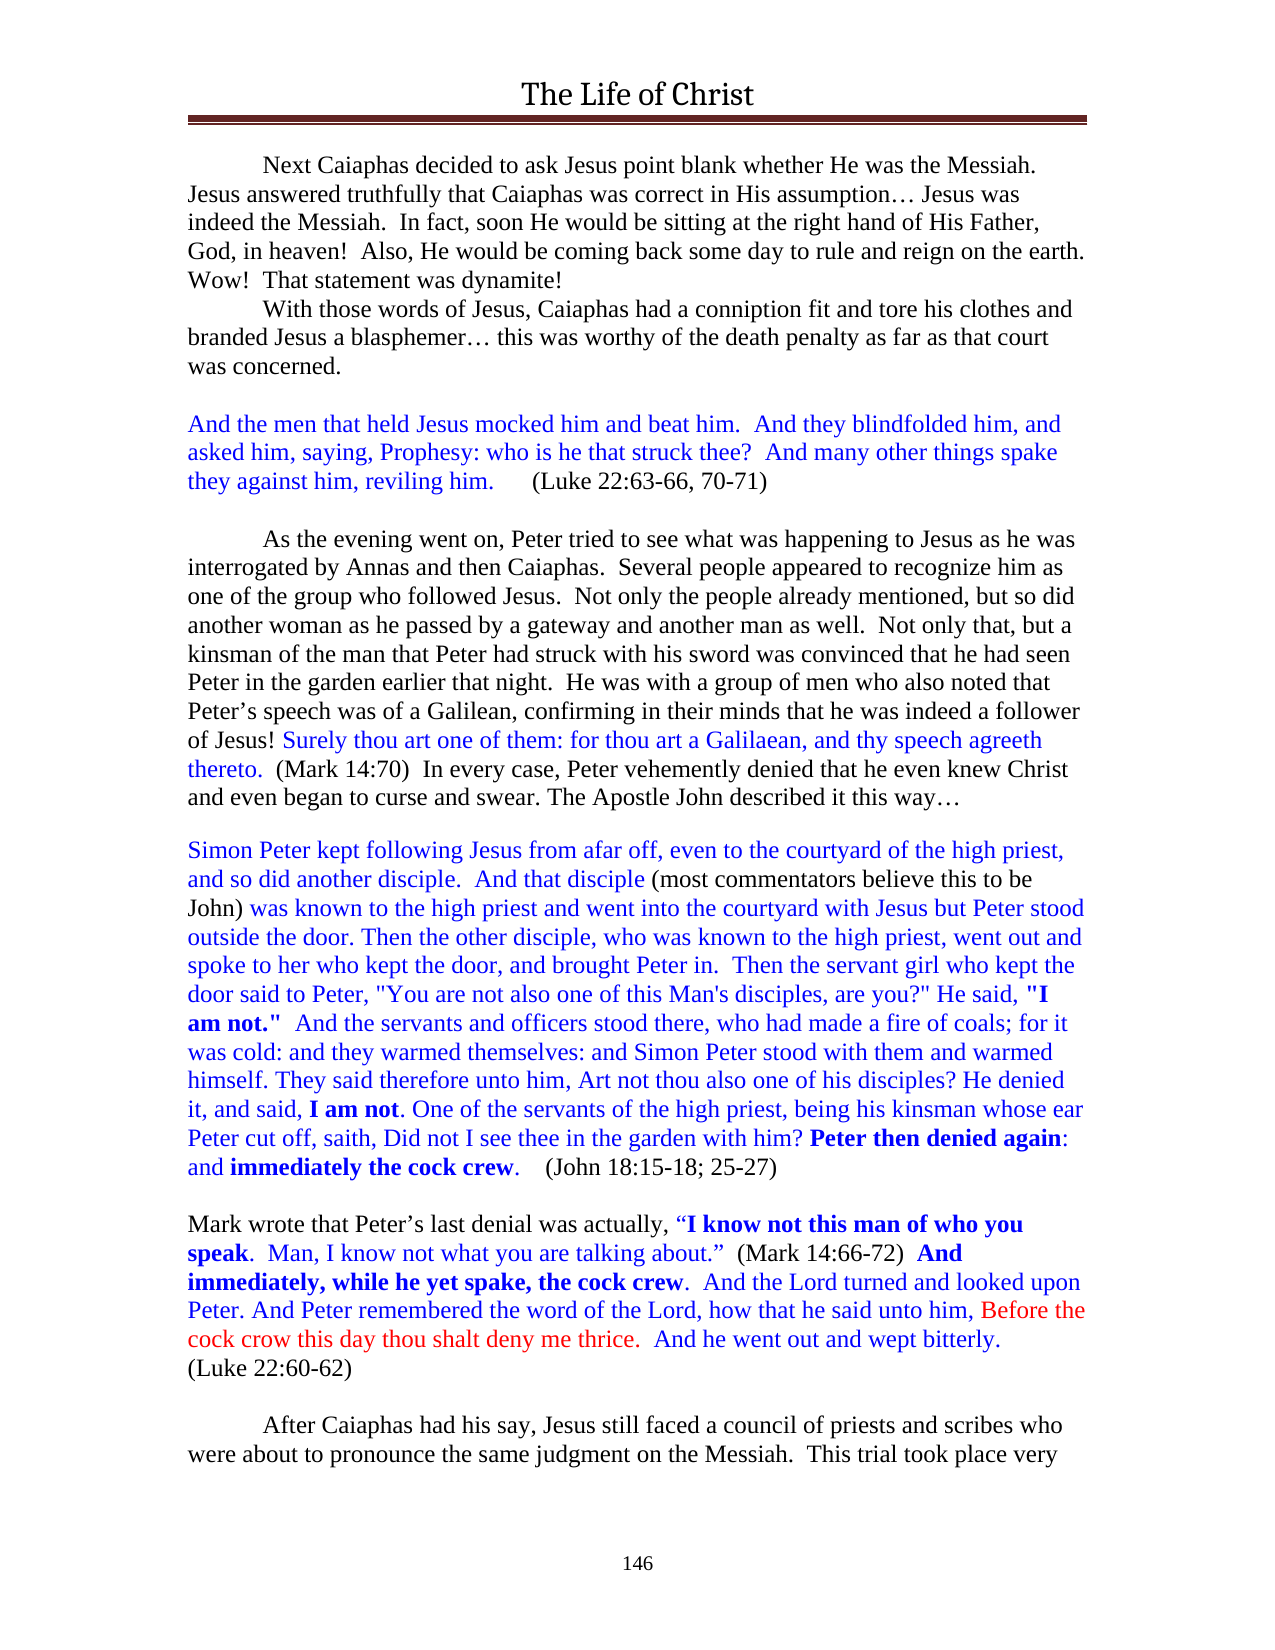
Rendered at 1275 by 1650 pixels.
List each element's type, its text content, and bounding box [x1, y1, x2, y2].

text Simon Peter kept following Jesus from afar off, even to the courtyard of the high priest, and so did another disciple. And that disciple (most commentators believe this to be John) was known to the high priest and went into the courtyard with Jesus but Peter stood outside the door. Then the other disciple, who was known to the high priest, went out and spoke to her who kept the door, and brought Peter in. Then the servant girl who kept the door said to Peter, "You are not also one of this Man's disciples, are you?" He said, "I am not." And the servants and officers stood there, who had made a fire of coals; for it was cold: and they warmed themselves: and Simon Peter stood with them and warmed himself. They said therefore unto him, Art not thou also one of his disciples? He denied it, and said, I am not. One of the servants of the high priest, being his kinsman whose ear Peter cut off, saith, Did not I see thee in the garden with him? Peter then denied again: and immediately the cock crew. (John 18:15-18; 25-27) [187, 835, 1087, 1180]
text Mark wrote that Peter’s last denial was actually, “I know not this man of who you speak. Man, I know not what you are talking about.” (Mark 14:66-72) And immediately, while he yet spake, the cock crew. And the Lord turned and looked upon Peter. And Peter remembered the word of the Lord, how that he said unto him, Before the cock crow this day thou shalt deny me thrice. And he went out and wept bitterly. (Luke 22:60-62) [187, 1209, 1087, 1382]
text And the men that held Jesus mocked him and beat him. And they blindfolded him, and asked him, saying, Prophesy: who is he that struck thee? And many other things spake they against him, reviling him. (Luke 22:63-66, 70-71) [187, 409, 1087, 495]
text As the evening went on, Peter tried to see what was happening to Jesus as he was interrogated by Annas and then Caiaphas. Several people appeared to recognize him as one of the group who followed Jesus. Not only the people already mentioned, but so did another woman as he passed by a gateway and another man as well. Not only that, but a kinsman of the man that Peter had struck with his sword was convinced that he had seen Peter in the garden earlier that night. He was with a group of men who also noted that Peter’s speech was of a Galilean, confirming in their minds that he was indeed a follower of Jesus! Surely thou art one of them: for thou art a Galilaean, and thy speech agreeth thereto. (Mark 14:70) In every case, Peter vehemently denied that he even knew Christ and even began to curse and swear. The Apostle John described it this way… [187, 524, 1087, 811]
text Next Caiaphas decided to ask Jesus point blank whether He was the Messiah. Jesus answered truthfully that Caiaphas was correct in His assumption… Jesus was indeed the Messiah. In fact, soon He would be sitting at the right hand of His Father, God, in heaven! Also, He would be coming back some day to rule and reign on the earth. Wow! That statement was dynamite! [187, 150, 1087, 294]
text With those words of Jesus, Caiaphas had a conniption fit and tore his clothes and branded Jesus a blasphemer… this was worthy of the death penalty as far as that court was concerned. [187, 294, 1087, 380]
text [187, 1410, 1087, 1468]
